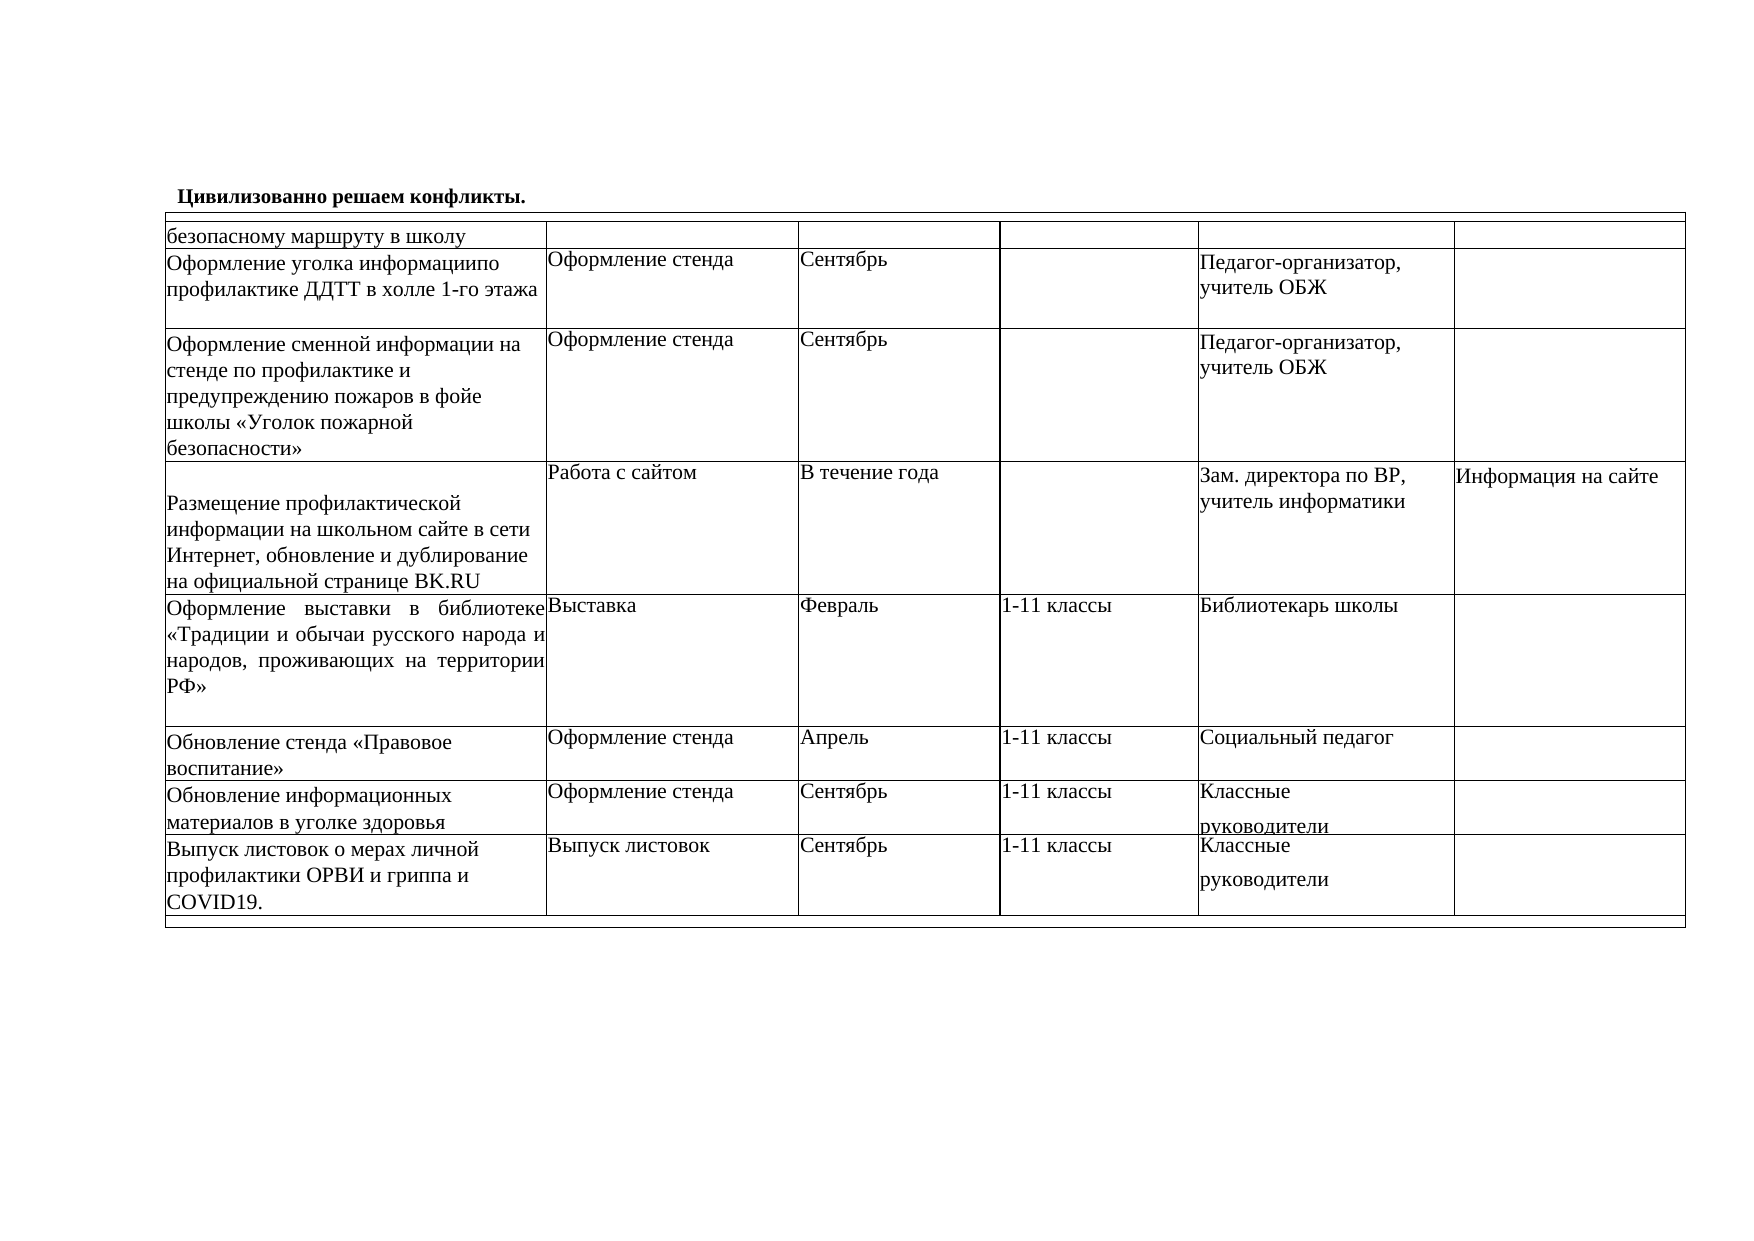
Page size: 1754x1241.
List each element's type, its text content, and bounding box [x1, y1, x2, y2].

table_cell Классные руководители [1199, 781, 1454, 834]
table_cell Оформление стенда [547, 249, 798, 328]
table_cell Оформление стенда [547, 781, 798, 834]
table_cell Февраль [799, 595, 999, 726]
table_cell Работа с сайтом [547, 462, 798, 594]
table_header [1199, 222, 1454, 248]
table_cell 1-11 классы [1001, 727, 1198, 780]
table_cell Классные руководители [1199, 835, 1454, 915]
table_cell [1455, 329, 1685, 461]
table_cell Сентябрь [799, 249, 999, 328]
table_cell В течение года [799, 462, 999, 594]
table_cell Сентябрь [799, 329, 999, 461]
table_cell Оформление сменной информации на стенде по профилактике и предупреждению пожаров в фойе школы «Уголок пожарной безопасности» [166, 329, 546, 461]
table_cell Информация на сайте [1455, 462, 1685, 594]
table_cell Апрель [799, 727, 999, 780]
table_cell Выставка [547, 595, 798, 726]
table_cell Обновление стенда «Правовое воспитание» [166, 727, 546, 780]
table_cell 1-11 классы [1001, 781, 1198, 834]
table_cell [1455, 249, 1685, 328]
table_cell Оформление выставки в библиотеке «Традиции и обычаи русского народа и народов, проживающих на территории РФ» [166, 595, 546, 726]
table_cell [1001, 462, 1198, 594]
table_cell Педагог-организатор, учитель ОБЖ [1199, 329, 1454, 461]
table_cell 1-11 классы [1001, 595, 1198, 726]
table_cell Педагог-организатор, учитель ОБЖ [1199, 249, 1454, 328]
table_cell [1455, 835, 1685, 915]
table_cell Библиотекарь школы [1199, 595, 1454, 726]
table_cell 1-11 классы [1001, 835, 1198, 915]
table_cell Оформление стенда [547, 329, 798, 461]
table_header [1001, 222, 1198, 248]
table_header [547, 222, 798, 248]
table_header [1455, 222, 1685, 248]
table_header безопасному маршруту в школу [166, 222, 546, 248]
table_cell Выпуск листовок [547, 835, 798, 915]
table_cell Оформление стенда [547, 727, 798, 780]
table_cell Размещение профилактической информации на школьном сайте в сети Интернет, обновление и дублирование на официальной странице BK.RU [166, 462, 546, 594]
table_cell [1455, 595, 1685, 726]
table_cell Зам. директора по ВР, учитель информатики [1199, 462, 1454, 594]
table_cell Социальный педагог [1199, 727, 1454, 780]
table_cell [1455, 781, 1685, 834]
table_cell Оформление уголка информациипо профилактике ДДТТ в холле 1-го этажа [166, 249, 546, 328]
table_cell Сентябрь [799, 835, 999, 915]
table_cell Выпуск листовок о мерах личной профилактики ОРВИ и гриппа и COVID19. [166, 835, 546, 915]
table_header [799, 222, 999, 248]
table_cell Сентябрь [799, 781, 999, 834]
table_cell [1455, 727, 1685, 780]
table_cell [1001, 249, 1198, 328]
table_cell [1001, 329, 1198, 461]
table_cell Обновление информационных материалов в уголке здоровья [166, 781, 546, 834]
